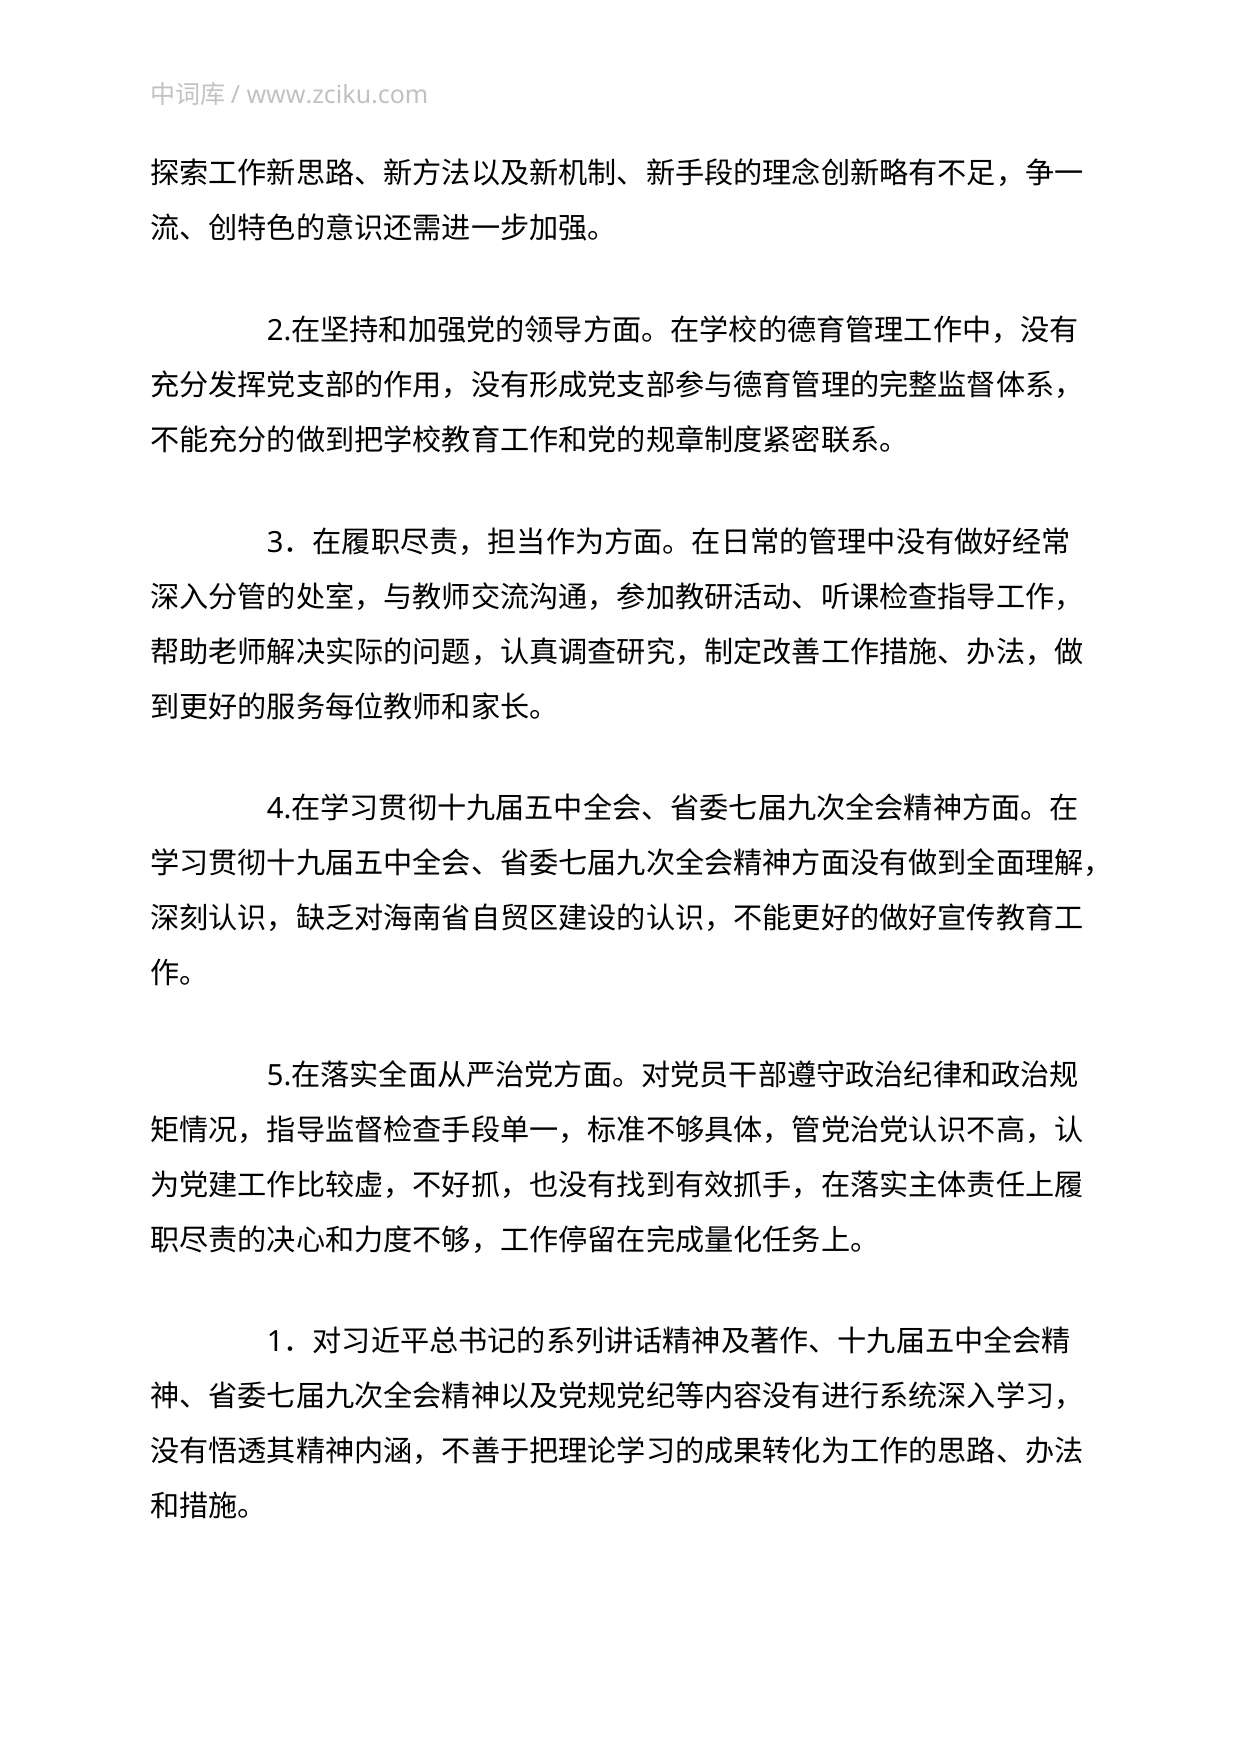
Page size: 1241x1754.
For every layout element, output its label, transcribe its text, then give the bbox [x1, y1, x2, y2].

text 2.在坚持和加强党的领导方面。在学校的德育管理工作中，没有充分发挥党支部的作用，没有形成党支部参与德育管理的完整监督体系，不能充分的做到把学校教育工作和党的规章制度紧密联系。 [150, 307, 1090, 459]
text 3．在履职尽责，担当作为方面。在日常的管理中没有做好经常深入分管的处室，与教师交流沟通，参加教研活动、听课检查指导工作，帮助老师解决实际的问题，认真调查研究，制定改善工作措施、办法，做到更好的服务每位教师和家长。 [150, 518, 1090, 725]
text 5.在落实全面从严治党方面。对党员干部遵守政治纪律和政治规矩情况，指导监督检查手段单一，标准不够具体，管党治党认识不高，认为党建工作比较虚，不好抓，也没有找到有效抓手，在落实主体责任上履职尽责的决心和力度不够，工作停留在完成量化任务上。 [150, 1051, 1090, 1258]
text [150, 150, 1090, 247]
text 1．对习近平总书记的系列讲话精神及著作、十九届五中全会精神、省委七届九次全会精神以及党规党纪等内容没有进行系统深入学习，没有悟透其精神内涵，不善于把理论学习的成果转化为工作的思路、办法和措施。 [150, 1318, 1090, 1525]
text 4.在学习贯彻十九届五中全会、省委七届九次全会精神方面。在学习贯彻十九届五中全会、省委七届九次全会精神方面没有做到全面理解，深刻认识，缺乏对海南省自贸区建设的认识，不能更好的做好宣传教育工作。 [150, 785, 1090, 992]
